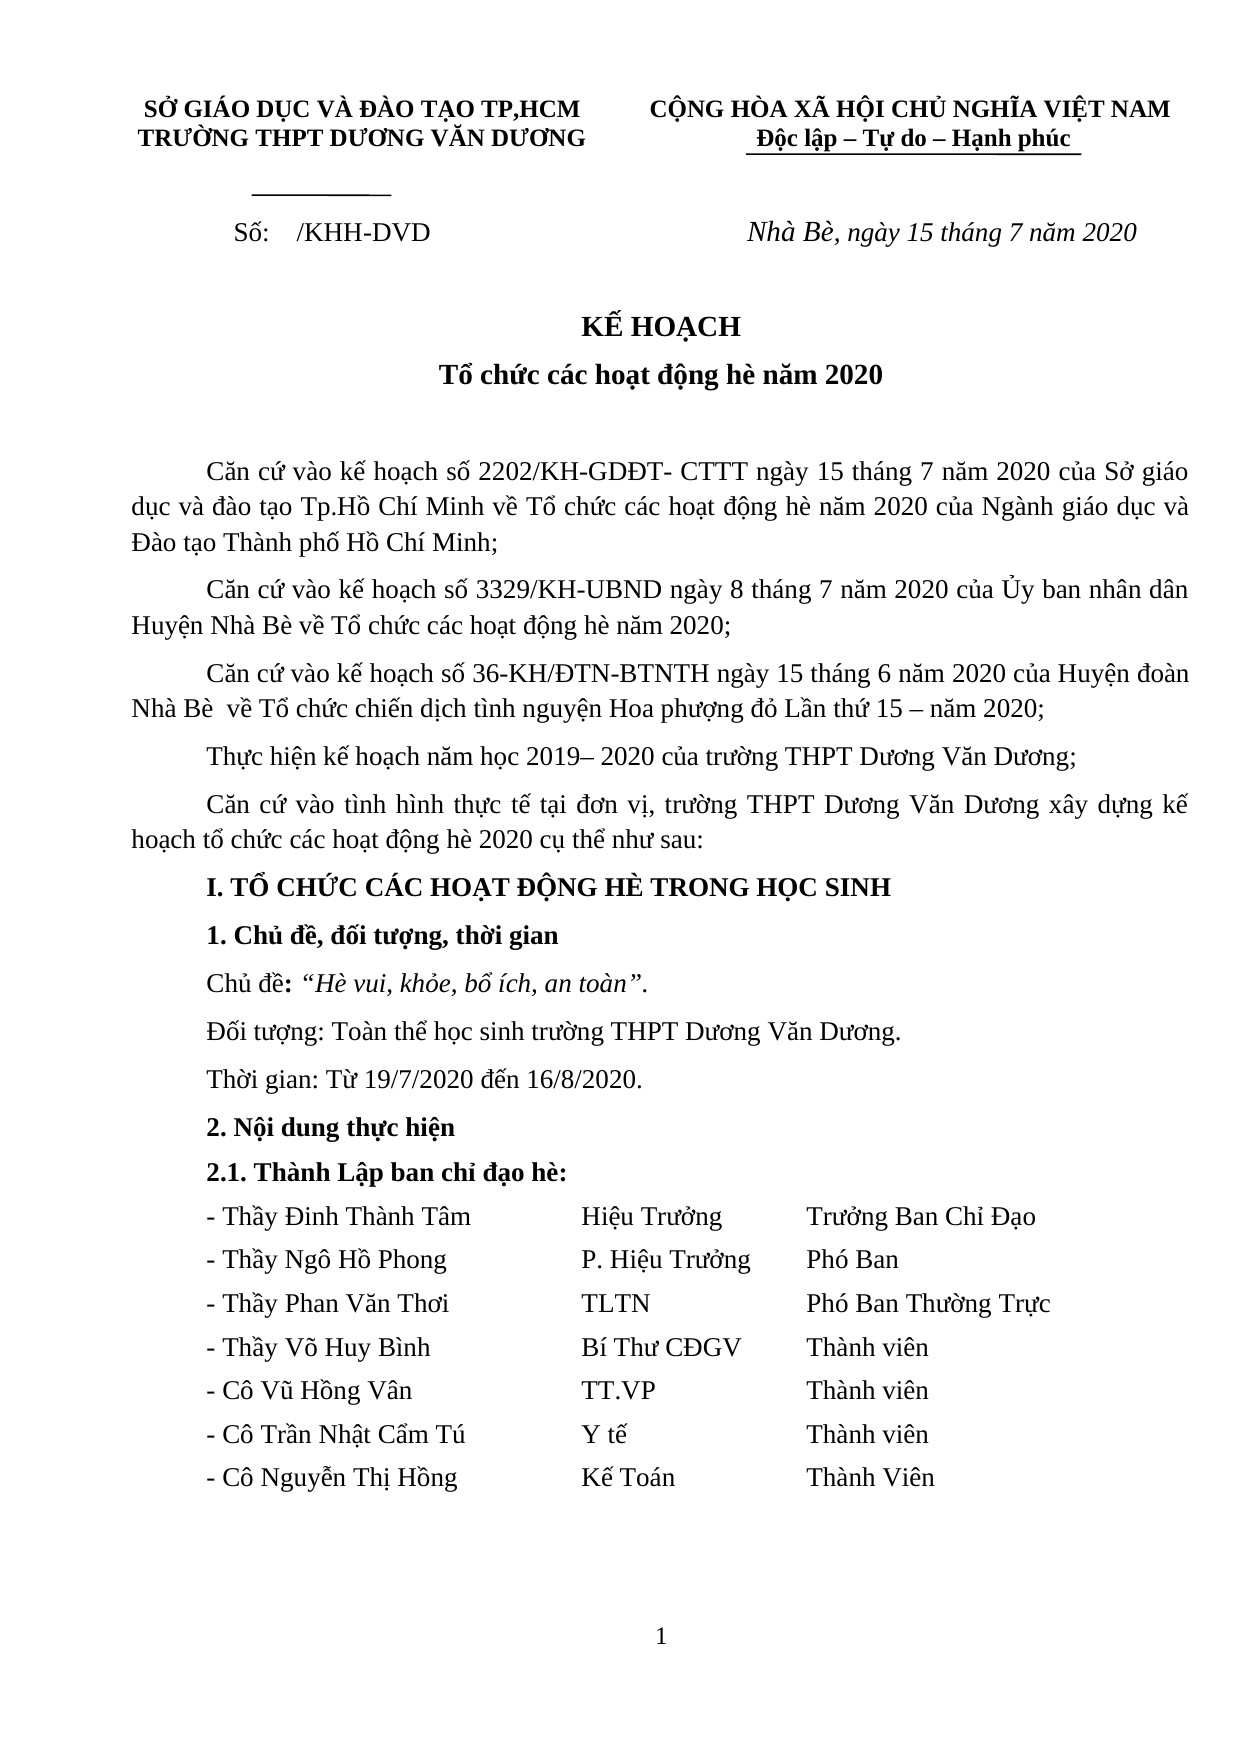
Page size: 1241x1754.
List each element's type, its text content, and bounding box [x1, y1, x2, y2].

text Tổ chức các hoạt động hè năm 2020 [131, 356, 1191, 391]
text - Cô Vũ Hồng Vân TT.VP Thành viên [161, 1374, 1191, 1405]
text Số: /KHH-DVD Nhà Bè, ngày 15 tháng 7 năm 2020 [131, 214, 1191, 248]
text Thời gian: Từ 19/7/2020 đến 16/8/2020. [131, 1060, 1191, 1096]
text - Cô Trần Nhật Cẩm Tú Y tế Thành viên [161, 1418, 1191, 1449]
text Đối tượng: Toàn thể học sinh trường THPT Dương Văn Dương. [131, 1012, 1191, 1048]
text - Thầy Võ Huy Bình Bí Thư CĐGV Thành viên [161, 1331, 1191, 1362]
text - Thầy Phan Văn Thơi TLTN Phó Ban Thường Trực [161, 1287, 1191, 1318]
text - Thầy Đinh Thành Tâm Hiệu Trưởng Trưởng Ban Chỉ Đạo [161, 1200, 1191, 1231]
text 2. Nội dung thực hiện [131, 1108, 1191, 1143]
text TRƯỜNG THPT DƯƠNG VĂN DƯƠNG Độc lập – Tự do – Hạnh phúc [131, 123, 1191, 152]
text Chủ đề: “Hè vui, khỏe, bổ ích, an toàn”. [131, 964, 1191, 1000]
text Căn cứ vào kế hoạch số 36-KH/ĐTN-BTNTH ngày 15 tháng 6 năm 2020 của Huyện đoàn Nhà Bè về Tổ chức chiến dịch tình nguyện Hoa phượng đỏ Lần thứ 15 – năm 2020; [131, 654, 1191, 725]
text 2.1. Thành Lập ban chỉ đạo hè: [161, 1156, 1191, 1187]
text KẾ HOẠCH [131, 308, 1191, 343]
text SỞ GIÁO DỤC VÀ ĐÀO TẠO TP,HCM CỘNG HÒA XÃ HỘI CHỦ NGHĨA VIỆT NAM [131, 94, 1191, 123]
text 1. Chủ đề, đối tượng, thời gian [131, 916, 1191, 952]
text Căn cứ vào kế hoạch số 3329/KH-UBND ngày 8 tháng 7 năm 2020 của Ủy ban nhân dân Huyện Nhà Bè về Tổ chức các hoạt động hè năm 2020; [131, 571, 1191, 641]
text - Thầy Ngô Hồ Phong P. Hiệu Trưởng Phó Ban [161, 1243, 1191, 1274]
text Căn cứ vào kế hoạch số 2202/KH-GDĐT- CTTT ngày 15 tháng 7 năm 2020 của Sở giáo dục và đào tạo Tp.Hồ Chí Minh về Tổ chức các hoạt động hè năm 2020 của Ngành giáo dục và Đào tạo Thành phố Hồ Chí Minh; [131, 452, 1191, 558]
text - Cô Nguyễn Thị Hồng Kế Toán Thành Viên [161, 1462, 1191, 1493]
text I. TỔ CHỨC CÁC HOẠT ĐỘNG HÈ TRONG HỌC SINH [131, 868, 1191, 904]
text Thực hiện kế hoạch năm học 2019– 2020 của trường THPT Dương Văn Dương; [131, 737, 1191, 773]
text Căn cứ vào tình hình thực tế tại đơn vị, trường THPT Dương Văn Dương xây dựng kế hoạch tổ chức các hoạt động hè 2020 cụ thể như sau: [131, 785, 1191, 856]
